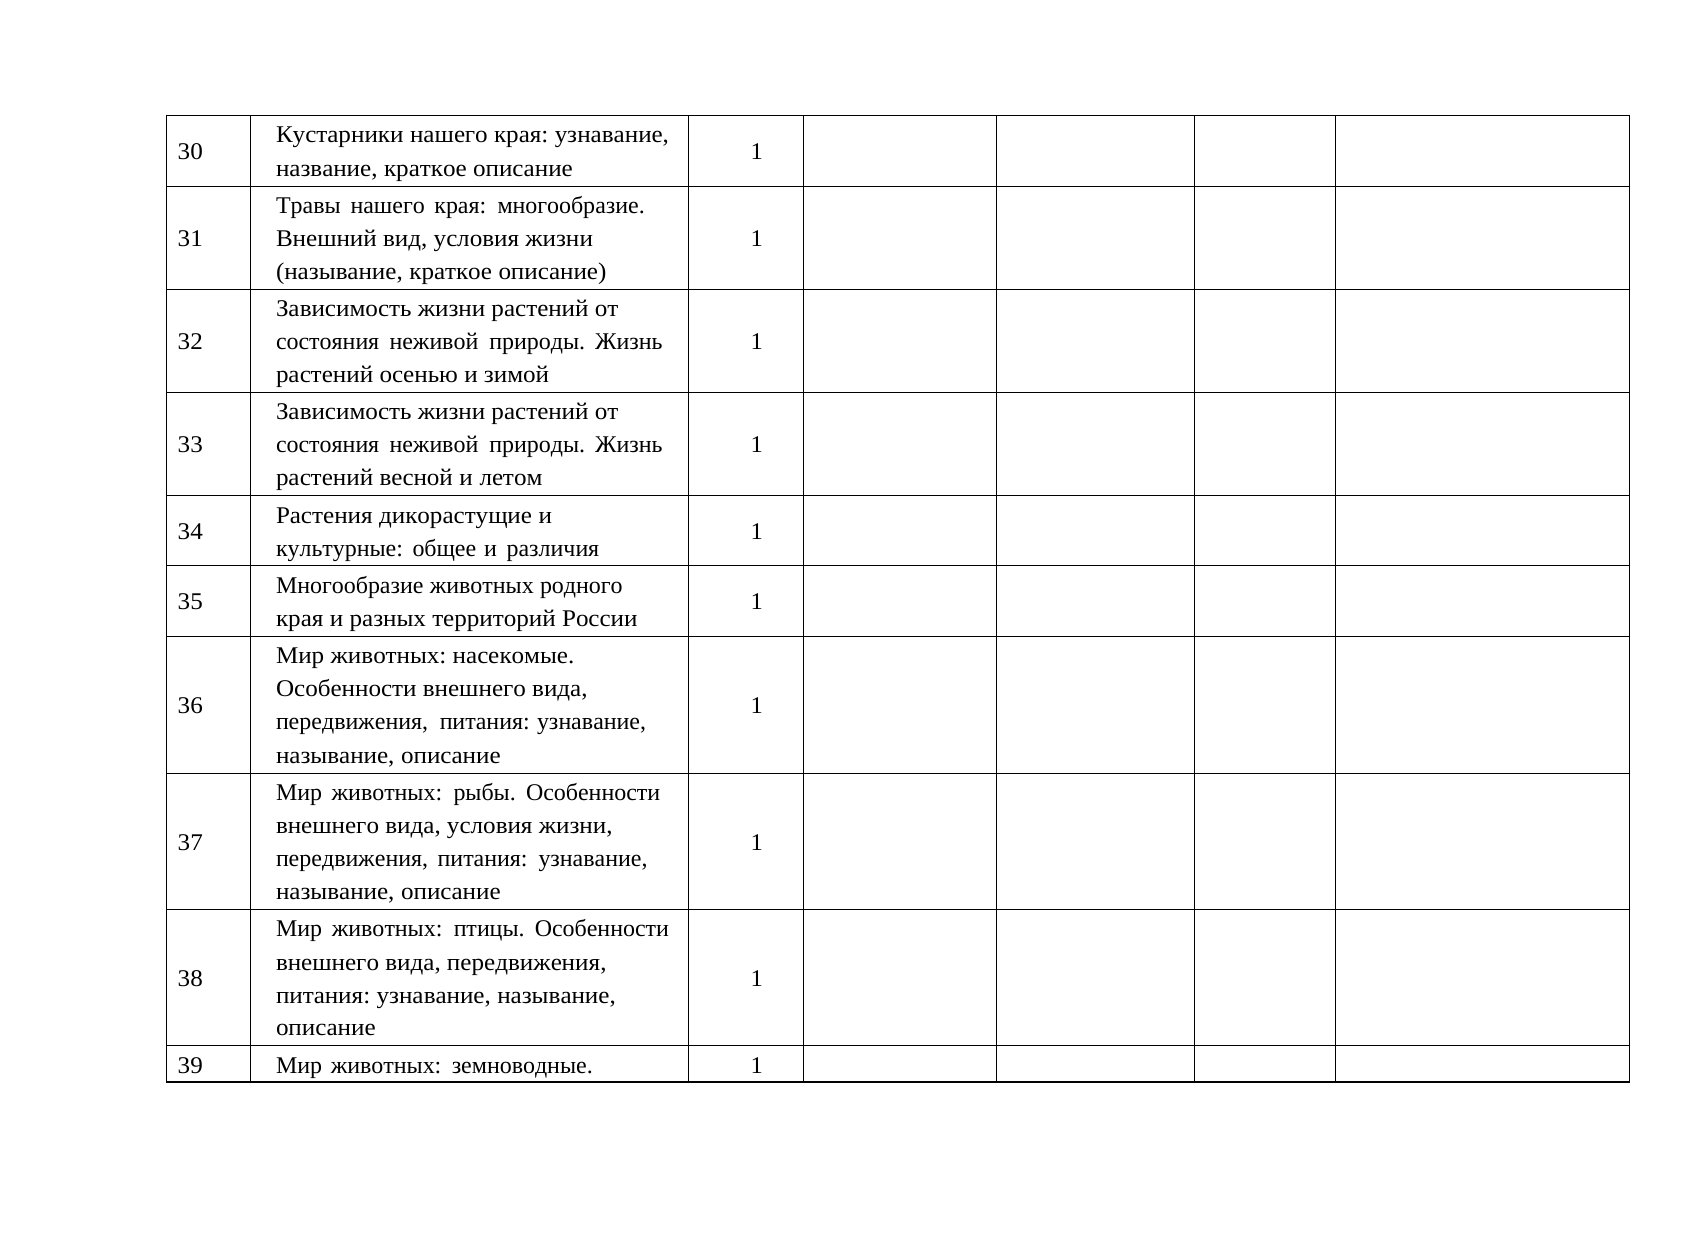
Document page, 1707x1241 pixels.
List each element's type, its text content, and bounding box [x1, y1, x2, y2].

table_cell 34 [167, 496, 250, 565]
table_cell 35 [167, 566, 250, 636]
table_header Кустарники нашего края: узнавание, название, краткое описание [251, 116, 688, 186]
table_header [1336, 116, 1629, 186]
table_cell [997, 187, 1194, 289]
table_cell [1195, 910, 1335, 1045]
table_cell [997, 774, 1194, 909]
table_cell [1336, 290, 1629, 392]
table_cell 39 [167, 1046, 250, 1081]
table_cell 38 [167, 910, 250, 1045]
table_cell [997, 566, 1194, 636]
table_cell [1195, 637, 1335, 773]
table_cell 1 [689, 496, 803, 565]
table_cell [804, 910, 996, 1045]
table_cell [804, 566, 996, 636]
table_cell 1 [689, 187, 803, 289]
table_cell [1336, 637, 1629, 773]
table_cell [804, 393, 996, 495]
table_cell [1195, 496, 1335, 565]
table_header 1 [689, 116, 803, 186]
table_cell [804, 1046, 996, 1081]
table_cell [997, 1046, 1194, 1081]
table_cell 1 [689, 393, 803, 495]
table_cell Зависимость жизни растений от состояния неживой природы. Жизнь растений осенью и зимой [251, 290, 688, 392]
table_cell [804, 637, 996, 773]
table_cell [1336, 910, 1629, 1045]
table_cell 32 [167, 290, 250, 392]
table_cell Травы нашего края: многообразие. Внешний вид, условия жизни (называние, краткое описание) [251, 187, 688, 289]
table_cell [1336, 187, 1629, 289]
table_cell [1336, 393, 1629, 495]
table_cell [1336, 774, 1629, 909]
table_cell 1 [689, 910, 803, 1045]
table_cell [1195, 566, 1335, 636]
table_cell [804, 774, 996, 909]
table_cell [804, 187, 996, 289]
table_cell Зависимость жизни растений от состояния неживой природы. Жизнь растений весной и летом [251, 393, 688, 495]
table_cell 1 [689, 1046, 803, 1081]
table_cell 37 [167, 774, 250, 909]
table_cell [997, 290, 1194, 392]
table_cell Мир животных: рыбы. Особенности внешнего вида, условия жизни, передвижения, питания: узнавание, называние, описание [251, 774, 688, 909]
table_cell 1 [689, 637, 803, 773]
table_cell 1 [689, 290, 803, 392]
table_cell Мир животных: насекомые. Особенности внешнего вида, передвижения, питания: узнавание, называние, описание [251, 637, 688, 773]
table_cell 1 [689, 774, 803, 909]
table_cell [1336, 1046, 1629, 1081]
table_cell [1195, 393, 1335, 495]
table_header [804, 116, 996, 186]
table_cell Многообразие животных родного края и разных территорий России [251, 566, 688, 636]
table_header [997, 116, 1194, 186]
table_cell [997, 393, 1194, 495]
table_cell [1195, 774, 1335, 909]
table_cell Мир животных: птицы. Особенности внешнего вида, передвижения, питания: узнавание, называние, описание [251, 910, 688, 1045]
table_cell [1195, 1046, 1335, 1081]
table_cell [804, 290, 996, 392]
table_cell [804, 496, 996, 565]
table_cell [1195, 290, 1335, 392]
table_cell 36 [167, 637, 250, 773]
table_cell [1195, 187, 1335, 289]
table_cell [1336, 566, 1629, 636]
table_cell [997, 910, 1194, 1045]
table_cell 33 [167, 393, 250, 495]
table_cell [997, 496, 1194, 565]
table_cell [997, 637, 1194, 773]
table_cell Растения дикорастущие и культурные: общее и различия [251, 496, 688, 565]
table_cell 1 [689, 566, 803, 636]
table_cell [1336, 496, 1629, 565]
table_header 30 [167, 116, 250, 186]
table_cell 31 [167, 187, 250, 289]
table_header [1195, 116, 1335, 186]
table_cell Мир животных: земноводные. [251, 1046, 688, 1081]
